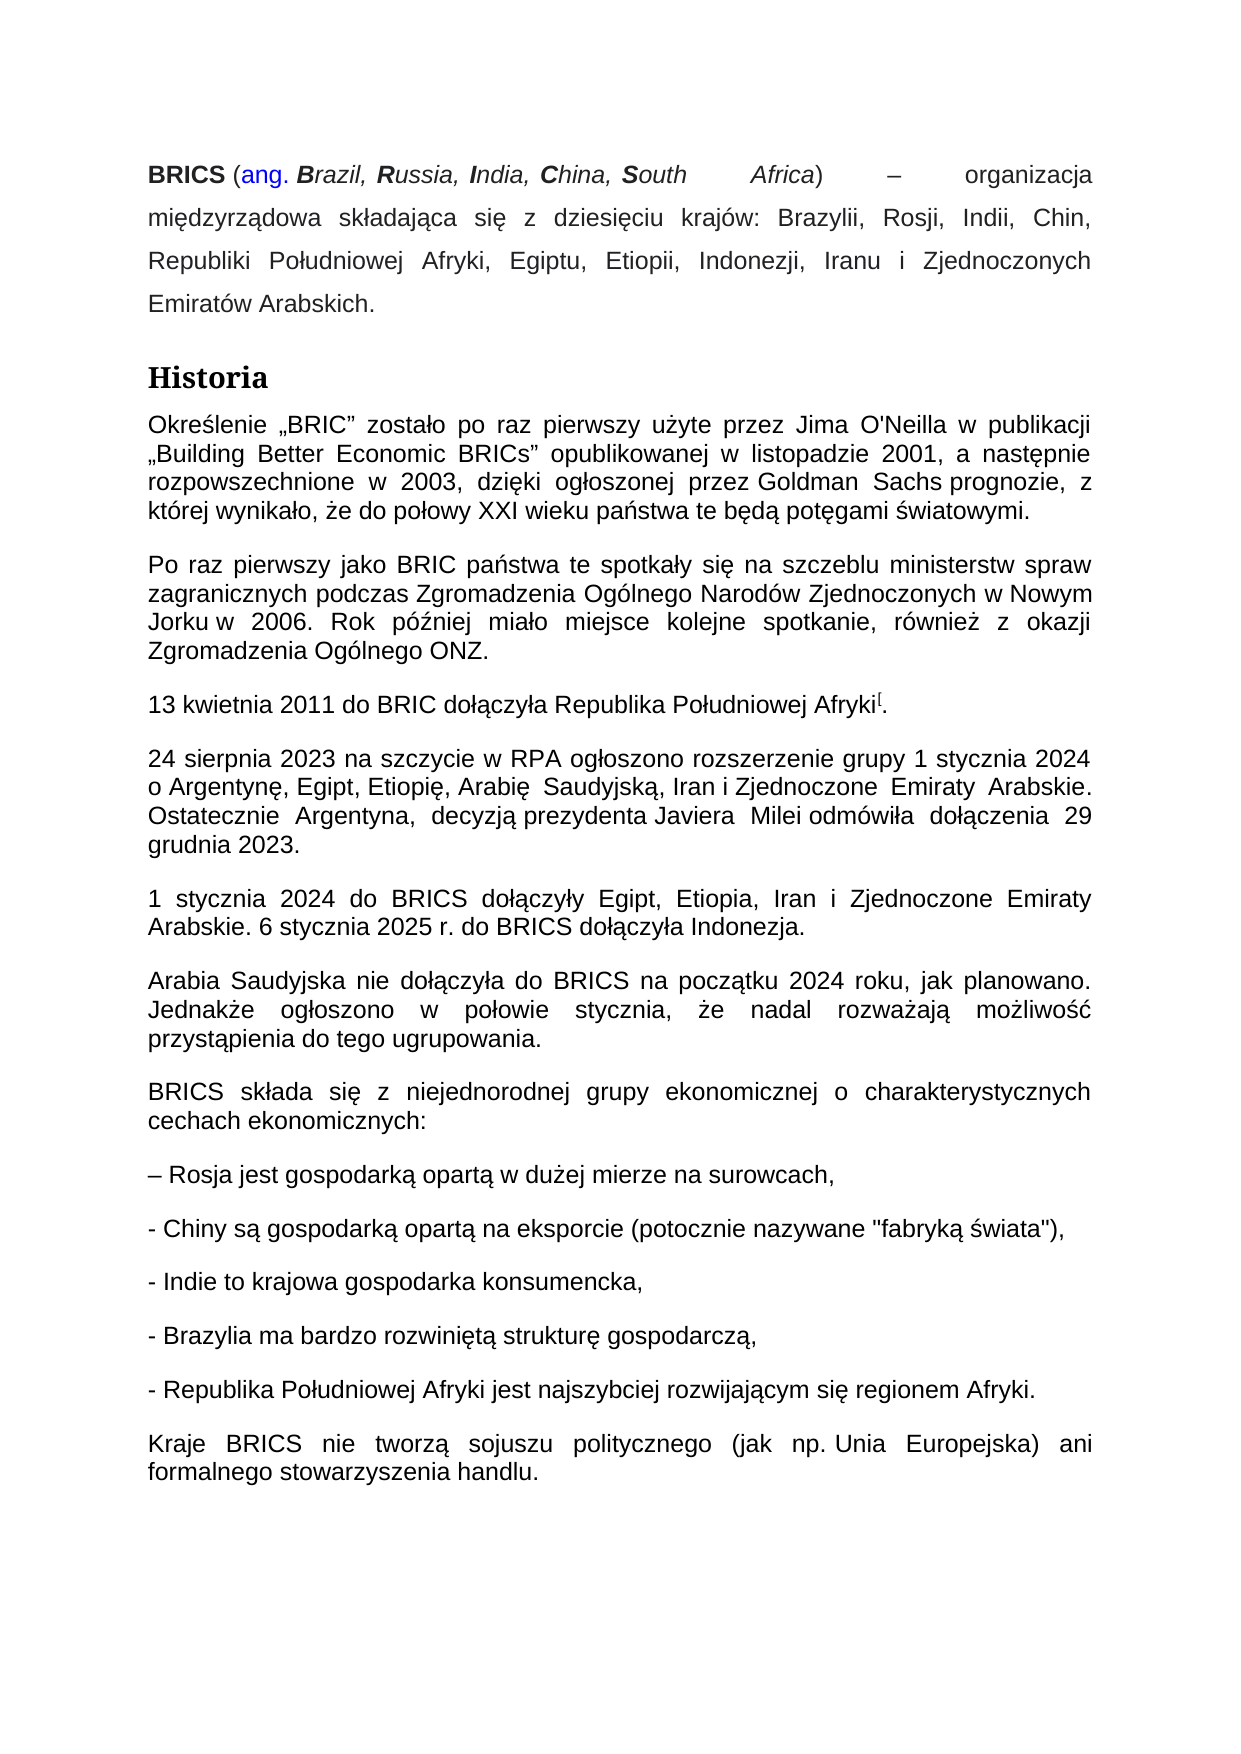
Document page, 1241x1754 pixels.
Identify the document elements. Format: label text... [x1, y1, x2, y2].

text - Republika Południowej Afryki jest najszybciej rozwijającym się regionem Afryki. [148, 1375, 1093, 1403]
text Arabia Saudyjska nie dołączyła do BRICS na początku 2024 roku, jak planowano. Jednakże ogłoszono w połowie stycznia, że nadal rozważają możliwość przystąpienia do tego ugrupowania. [148, 966, 1093, 1052]
text - Brazylia ma bardzo rozwiniętą strukturę gospodarczą, [148, 1321, 1093, 1350]
text Po raz pierwszy jako BRIC państwa te spotkały się na szczeblu ministerstw spraw zagranicznych podczas Zgromadzenia Ogólnego Narodów Zjednoczonych w Nowym Jorku w 2006. Rok później miało miejsce kolejne spotkanie, również z okazji Zgromadzenia Ogólnego ONZ. [148, 550, 1093, 665]
text 13 kwietnia 2011 do BRIC dołączyła Republika Południowej Afryki[. [148, 690, 1093, 718]
text BRICS (ang. Brazil, Russia, India, China, South Africa) – organizacja międzyrządowa składająca się z dziesięciu krajów: Brazylii, Rosji, Indii, Chin, Republiki Południowej Afryki, Egiptu, Etiopii, Indonezji, Iranu i Zjednoczonych Emiratów Arabskich. [148, 160, 1093, 318]
text 1 stycznia 2024 do BRICS dołączyły Egipt, Etiopia, Iran i Zjednoczone Emiraty Arabskie. 6 stycznia 2025 r. do BRICS dołączyła Indonezja. [148, 883, 1093, 941]
text Określenie „BRIC” zostało po raz pierwszy użyte przez Jima O'Neilla w publikacji „Building Better Economic BRICs” opublikowanej w listopadzie 2001, a następnie rozpowszechnione w 2003, dzięki ogłoszonej przez Goldman Sachs prognozie, z której wynikało, że do połowy XXI wieku państwa te będą potęgami światowymi. [148, 410, 1093, 525]
text Kraje BRICS nie tworzą sojuszu politycznego (jak np. Unia Europejska) ani formalnego stowarzyszenia handlu. [148, 1428, 1093, 1486]
text Historia [148, 358, 1093, 397]
text - Chiny są gospodarką opartą na eksporcie (potocznie nazywane "fabryką świata"), [148, 1213, 1093, 1242]
text – Rosja jest gospodarką opartą w dużej mierze na surowcach, [148, 1160, 1093, 1188]
text BRICS składa się z niejednorodnej grupy ekonomicznej o charakterystycznych cechach ekonomicznych: [148, 1077, 1093, 1135]
text - Indie to krajowa gospodarka konsumencka, [148, 1267, 1093, 1296]
text 24 sierpnia 2023 na szczycie w RPA ogłoszono rozszerzenie grupy 1 stycznia 2024 o Argentynę, Egipt, Etiopię, Arabię Saudyjską, Iran i Zjednoczone Emiraty Arabskie. Ostatecznie Argentyna, decyzją prezydenta Javiera Milei odmówiła dołączenia 29 grudnia 2023. [148, 743, 1093, 858]
